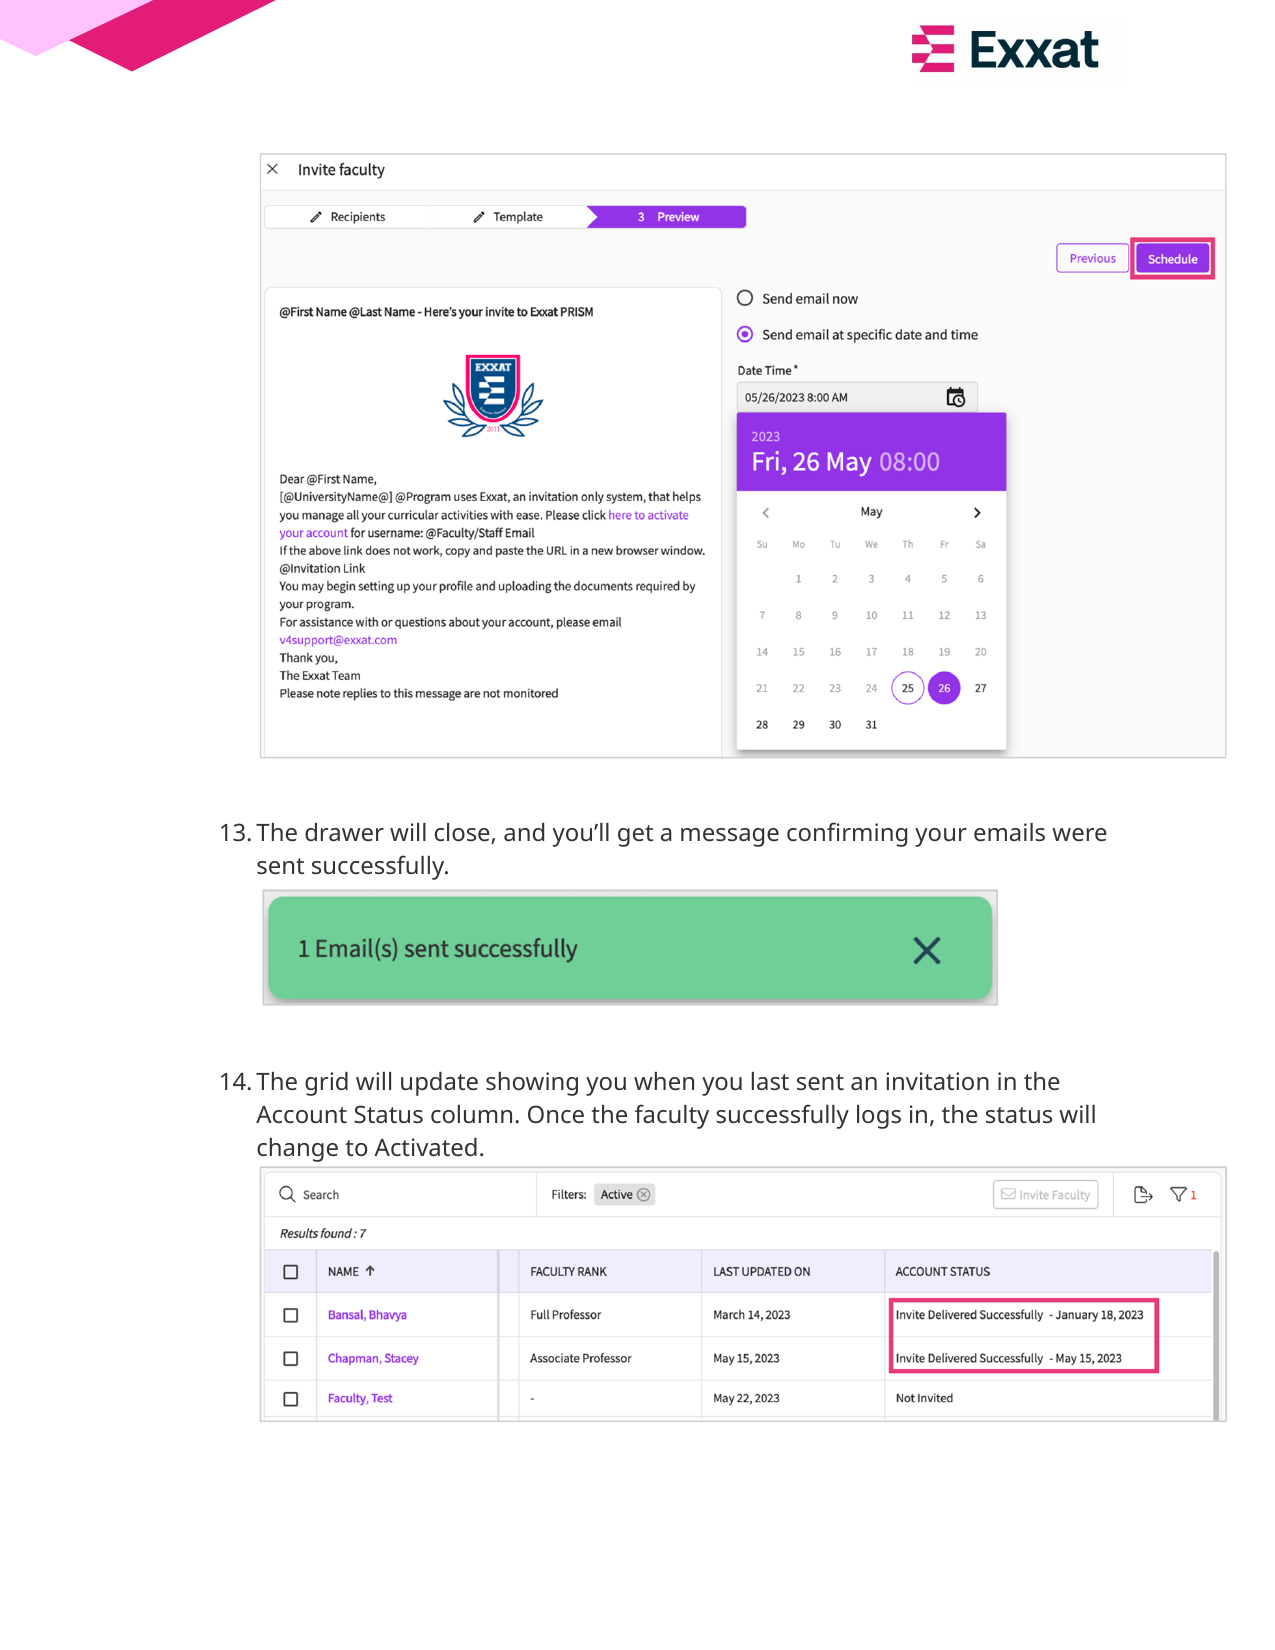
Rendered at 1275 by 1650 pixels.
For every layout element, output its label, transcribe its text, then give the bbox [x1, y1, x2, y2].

picture [911, 15, 1125, 88]
picture [256, 881, 1005, 1012]
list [219, 150, 1125, 793]
picture [256, 150, 1232, 763]
picture [256, 1162, 1232, 1426]
